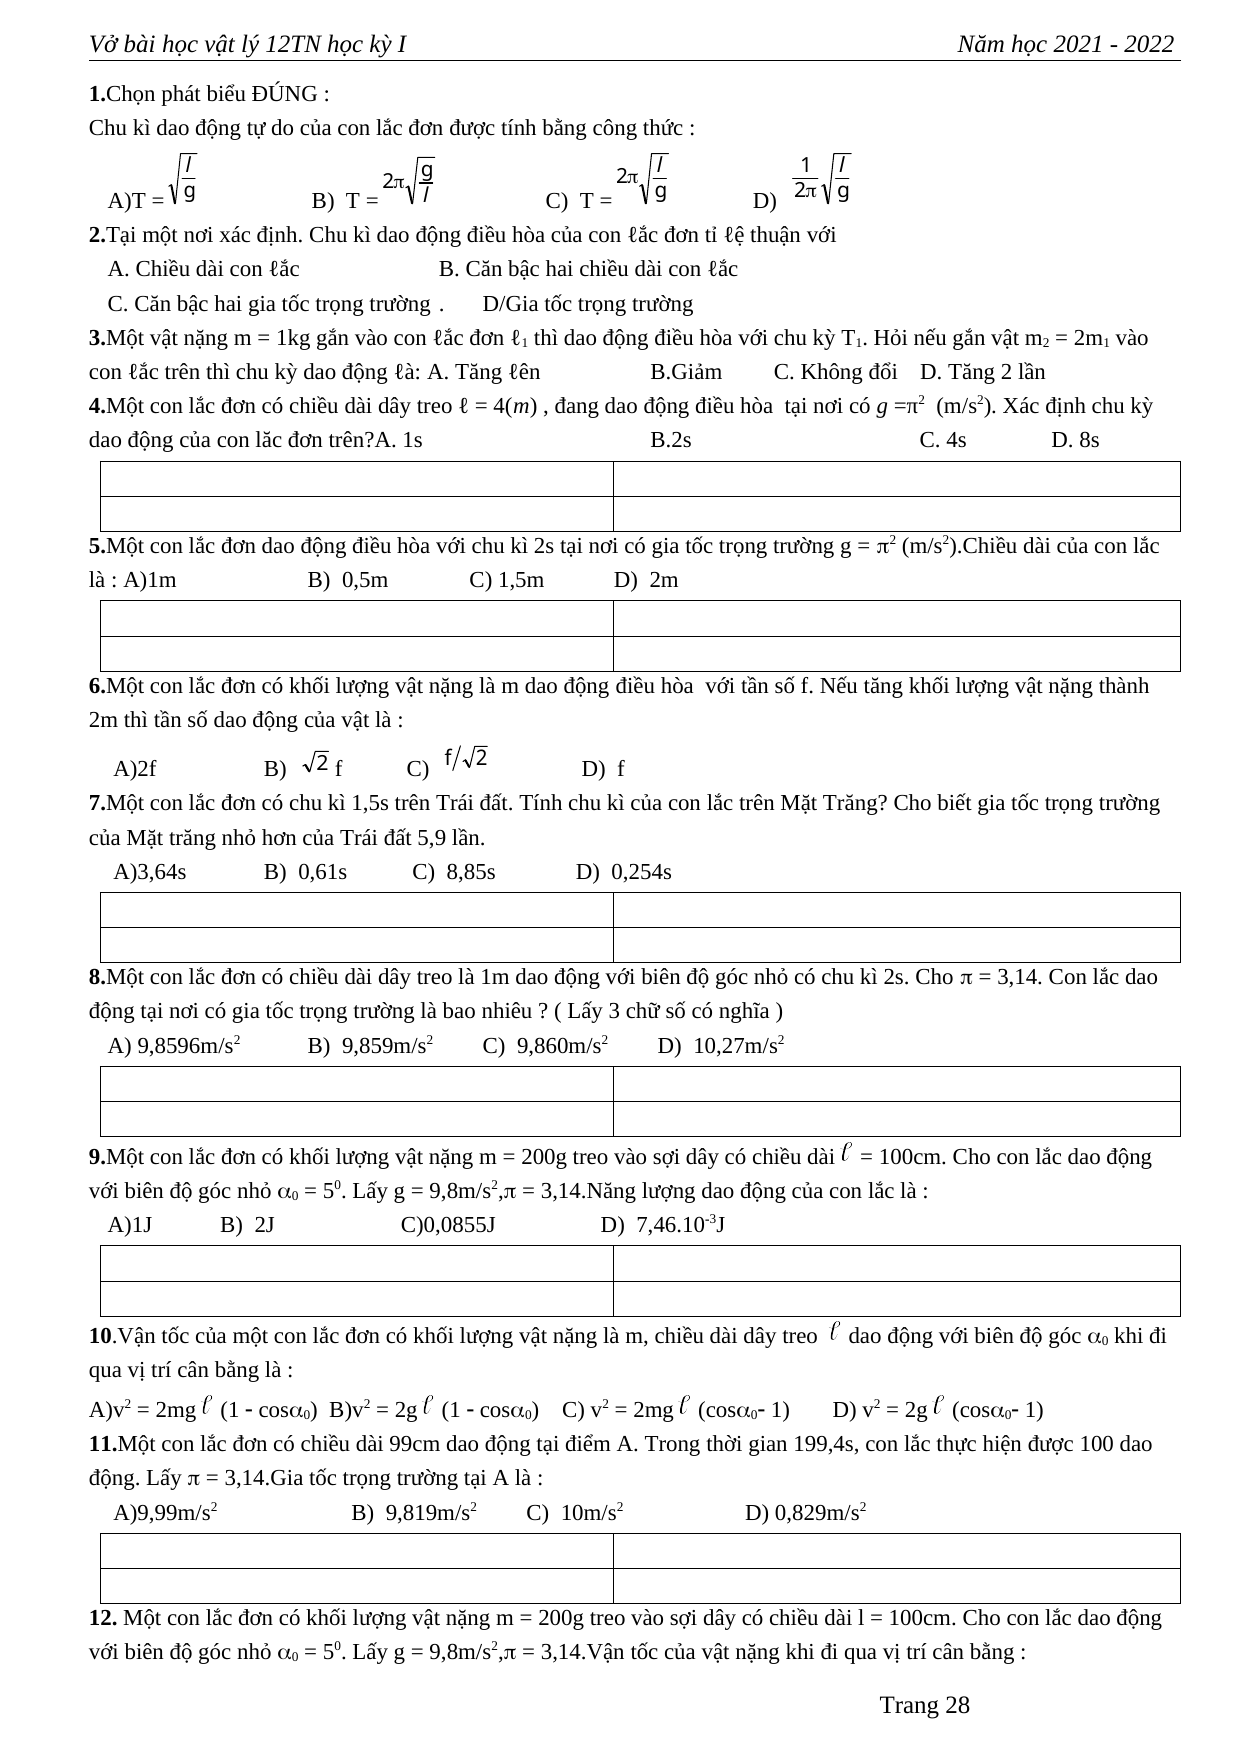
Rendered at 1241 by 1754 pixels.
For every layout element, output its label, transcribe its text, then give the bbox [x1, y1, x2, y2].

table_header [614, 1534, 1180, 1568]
text 9.Một con lắc đơn có khối lượng vật nặng m = 200g treo vào sợi dây có chiều dài = 100cm. Cho con lắc dao động với biên độ góc nhỏ 0 = 50. Lấy g = 9,8m/s2, = 3,14.Năng lượng dao động của con lắc là : [89, 1137, 1177, 1203]
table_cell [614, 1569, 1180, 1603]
text 11.Một con lắc đơn có chiều dài 99cm dao động tại điểm A. Trong thời gian 199,4s, con lắc thực hiện được 100 dao động. Lấy = 3,14.Gia tốc trọng trường tại A là : [89, 1430, 1177, 1491]
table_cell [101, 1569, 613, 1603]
list A) 9,8596m/s2 B) 9,859m/s2 C) 9,860m/s2 D) 10,27m/s2 [107, 1032, 1177, 1058]
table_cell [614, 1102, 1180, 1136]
list A)1J B) 2J C)0,0855J D) 7,46.103J [107, 1211, 1177, 1237]
text 3.Một vật nặng m = 1kg gắn vào con ℓắc đơn ℓ1 thì dao động điều hòa với chu kỳ T1. Hỏi nếu gắn vật m2 = 2m1 vào con ℓắc trên thì chu kỳ dao động ℓà: A. Tăng ℓên B.Giảm C. Không đổi D. Tăng 2 lần [89, 324, 1177, 384]
text A)v2 = 2mg (1 cos0) B)v2 = 2g (1 cos0) C) v2 = 2mg (cos0 1) D) v2 = 2g (cos0 1) [89, 1391, 1177, 1422]
list A. Chiều dài con ℓắc B. Căn bậc hai chiều dài con ℓắc [107, 256, 1177, 282]
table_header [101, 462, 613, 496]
text 4.Một con lắc đơn có chiều dài dây treo ℓ = 4(m) , đang dao động điều hòa tại nơi có g =π2 (m/s2). Xác định chu kỳ dao động của con lăc đơn trên?A. 1s B.2s C. 4s D. 8s [89, 392, 1177, 453]
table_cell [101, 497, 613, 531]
text 10.Vận tốc của một con lắc đơn có khối lượng vật nặng là m, chiều dài dây treo dao động với biên độ góc 0 khi đi qua vị trí cân bằng là : [89, 1317, 1177, 1383]
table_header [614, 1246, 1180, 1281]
text 8.Một con lắc đơn có chiều dài dây treo là 1m dao động với biên độ góc nhỏ có chu kì 2s. Cho = 3,14. Con lắc dao động tại nơi có gia tốc trọng trường là bao nhiêu ? ( Lấy 3 chữ số có nghĩa ) [89, 963, 1177, 1024]
list A)3,64s B) 0,61s C) 8,85s D) 0,254s [107, 858, 1177, 884]
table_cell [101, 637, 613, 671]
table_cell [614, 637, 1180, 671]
text Chu kì dao động tự do của con lắc đơn được tính bằng công thức : [89, 114, 1177, 140]
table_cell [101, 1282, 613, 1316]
text 5.Một con lắc đơn dao động điều hòa với chu kì 2s tại nơi có gia tốc trọng trường g = 2 (m/s2).Chiều dài của con lắc là : A)1m B) 0,5m C) 1,5m D) 2m [89, 532, 1177, 592]
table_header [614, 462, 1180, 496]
text 7.Một con lắc đơn có chu kì 1,5s trên Trái đất. Tính chu kì của con lắc trên Mặt Trăng? Cho biết gia tốc trọng trường của Mặt trăng nhỏ hơn của Trái đất 5,9 lần. [89, 789, 1177, 850]
list A)2f B) f C) D) f [107, 740, 1177, 782]
text 2.Tại một nơi xác định. Chu kì dao động điều hòa của con ℓắc đơn tỉ ℓệ thuận với [89, 221, 1177, 248]
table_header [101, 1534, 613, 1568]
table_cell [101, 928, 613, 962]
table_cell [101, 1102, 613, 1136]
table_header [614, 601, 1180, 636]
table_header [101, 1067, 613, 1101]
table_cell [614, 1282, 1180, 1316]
list A)9,99m/s2 B) 9,819m/s2 C) 10m/s2 D) 0,829m/s2 [107, 1499, 1177, 1525]
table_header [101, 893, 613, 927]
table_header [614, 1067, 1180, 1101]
text 12. Một con lắc đơn có khối lượng vật nặng m = 200g treo vào sợi dây có chiều dài l = 100cm. Cho con lắc dao động với biên độ góc nhỏ 0 = 50. Lấy g = 9,8m/s2, = 3,14.Vận tốc của vật nặng khi đi qua vị trí cân bằng : [89, 1604, 1177, 1665]
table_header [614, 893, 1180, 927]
text 6.Một con lắc đơn có khối lượng vật nặng là m dao động điều hòa với tần số f. Nếu tăng khối lượng vật nặng thành 2m thì tần số dao động của vật là : [89, 672, 1177, 732]
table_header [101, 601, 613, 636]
list A)T = B) T = C) T = D) [107, 148, 1177, 213]
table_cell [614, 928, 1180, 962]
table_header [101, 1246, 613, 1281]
list C. Căn bậc hai gia tốc trọng trường . D/Gia tốc trọng trường [107, 290, 1177, 316]
text 1.Chọn phát biểu ĐÚNG : [89, 80, 1177, 106]
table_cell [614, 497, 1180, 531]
